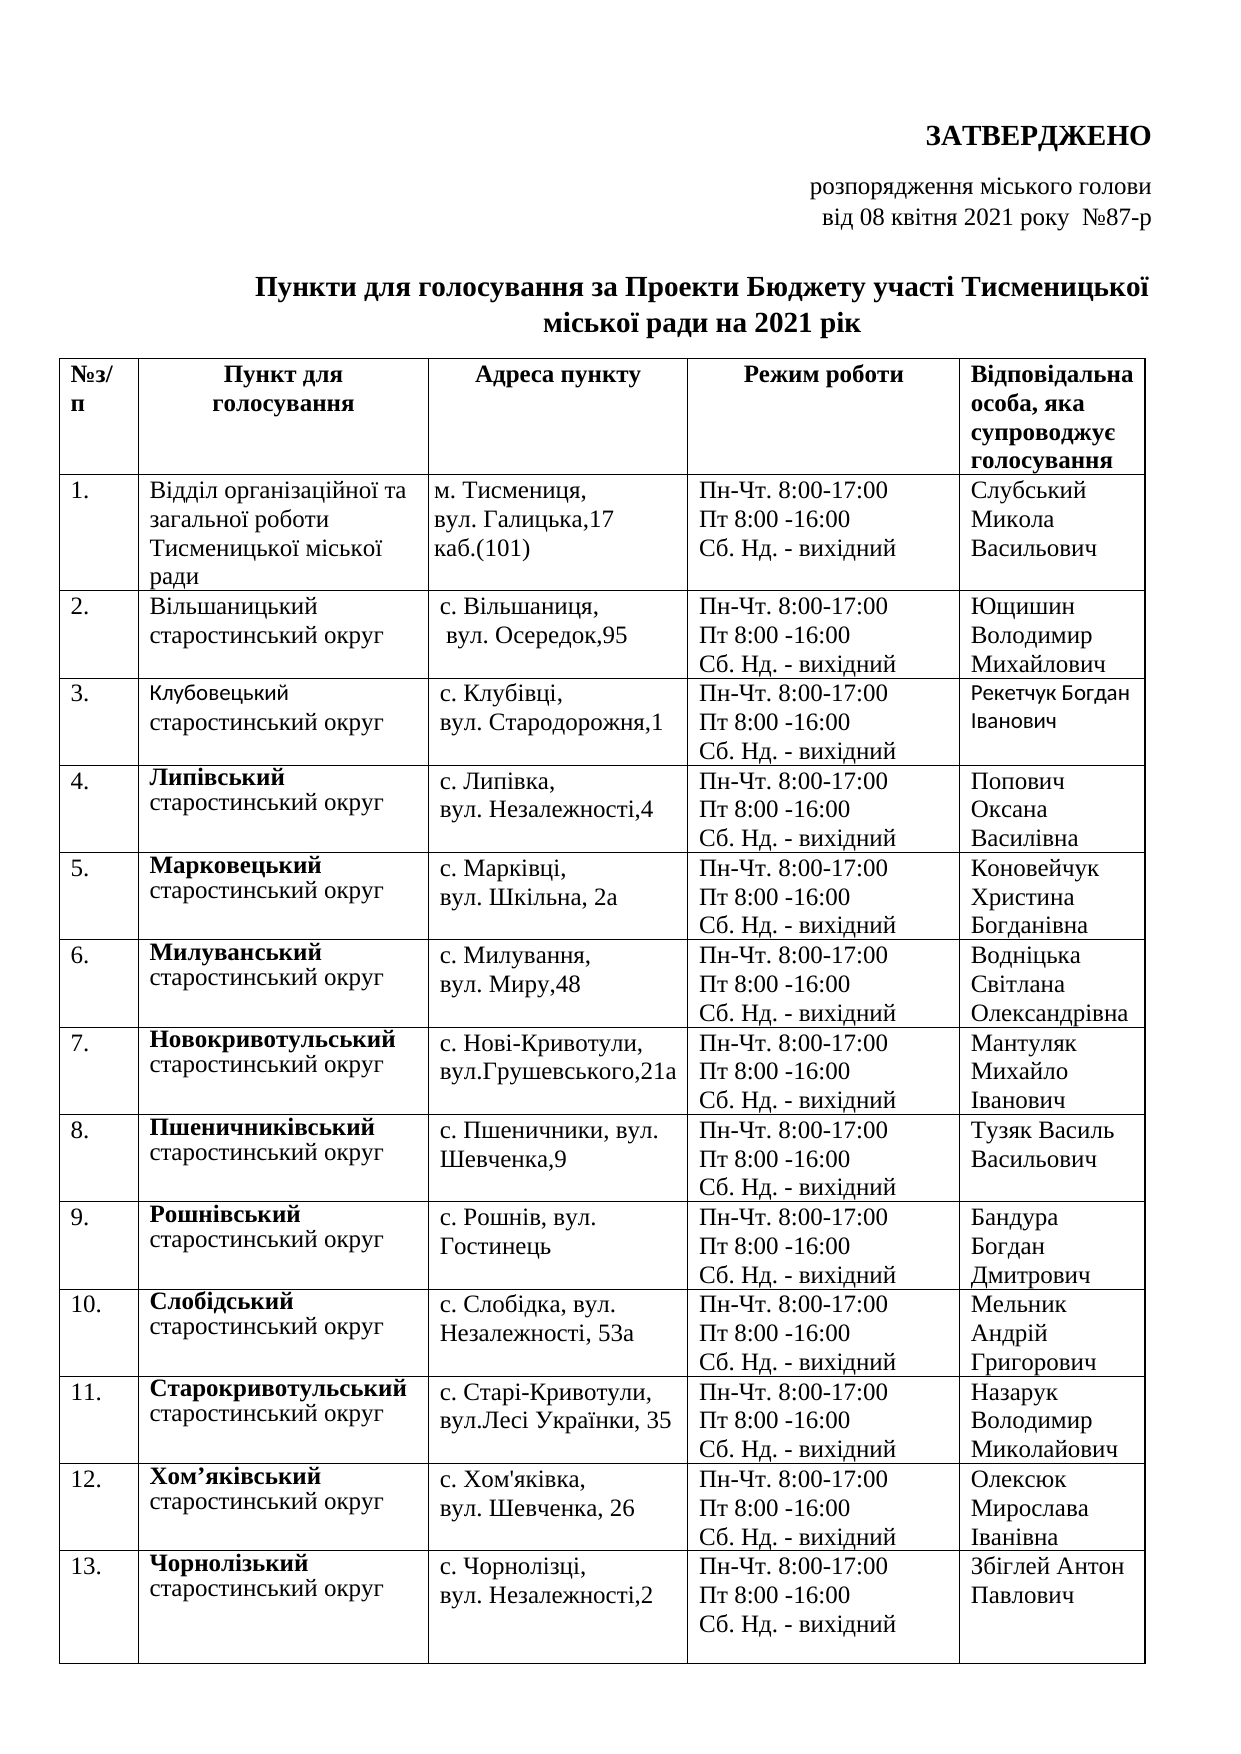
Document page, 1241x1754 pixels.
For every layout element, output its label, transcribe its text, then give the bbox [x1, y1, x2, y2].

list Пункти для голосування за Проекти Бюджету участі Тисменицької міської ради на 2021 рік [252, 269, 1152, 339]
table_cell Слубський Микола Васильович [960, 475, 1144, 590]
table_cell Мантуляк Михайло Іванович [960, 1028, 1144, 1114]
table_cell Новокривотульський старостинський округ [139, 1028, 428, 1114]
table_cell Пн-Чт. 8:00-17:00 Пт 8:00 -16:00 Сб. Нд. - вихідний [688, 1464, 959, 1550]
table_cell Ющишин Володимир Михайлович [960, 591, 1144, 677]
table_cell м. Тисмениця, вул. Галицька,17 каб.(101) [429, 475, 687, 590]
table_cell с. Марківці, вул. Шкільна, 2а [429, 853, 687, 939]
table_header Пункт для голосування [139, 359, 428, 474]
table_cell Пн-Чт. 8:00-17:00 Пт 8:00 -16:00 Сб. Нд. - вихідний [688, 940, 959, 1027]
table_cell Пн-Чт. 8:00-17:00 Пт 8:00 -16:00 Сб. Нд. - вихідний [688, 1551, 959, 1663]
table_cell Пшеничниківський старостинський округ [139, 1115, 428, 1201]
table_cell с. Липівка, вул. Незалежності,4 [429, 766, 687, 852]
list розпорядження міського голови [252, 171, 1152, 200]
table_cell Пн-Чт. 8:00-17:00 Пт 8:00 -16:00 Сб. Нд. - вихідний [688, 1115, 959, 1201]
table_cell Слобідський старостинський округ [139, 1290, 428, 1376]
table_cell с. Слобідка, вул. Незалежності, 53а [429, 1290, 687, 1376]
table_cell с. Вільшаниця, вул. Осередок,95 [429, 591, 687, 677]
table_cell 12. [60, 1464, 138, 1550]
table_cell Бандура Богдан Дмитрович [960, 1202, 1144, 1288]
table_cell Рошнівський старостинський округ [139, 1202, 428, 1288]
table_cell Липівський старостинський округ [139, 766, 428, 852]
table_cell 4. [60, 766, 138, 852]
table_cell с. Пшеничники, вул. Шевченка,9 [429, 1115, 687, 1201]
list від 08 квітня 2021 року №87-р [252, 202, 1152, 231]
table_cell Милуванський старостинський округ [139, 940, 428, 1027]
table_cell с. Нові-Кривотули, вул.Грушевського,21а [429, 1028, 687, 1114]
table_cell 11. [60, 1377, 138, 1463]
table_cell Пн-Чт. 8:00-17:00 Пт 8:00 -16:00 Сб. Нд. - вихідний [688, 679, 959, 765]
table_cell 6. [60, 940, 138, 1027]
table_cell Пн-Чт. 8:00-17:00 Пт 8:00 -16:00 Сб. Нд. - вихідний [688, 766, 959, 852]
table_cell с. Милування, вул. Миру,48 [429, 940, 687, 1027]
table_cell с. Хом'яківка, вул. Шевченка, 26 [429, 1464, 687, 1550]
table_cell Назарук Володимир Миколайович [960, 1377, 1144, 1463]
table_cell Пн-Чт. 8:00-17:00 Пт 8:00 -16:00 Сб. Нд. - вихідний [688, 1028, 959, 1114]
table_cell Марковецький старостинський округ [139, 853, 428, 939]
table_cell Мельник Андрій Григорович [960, 1290, 1144, 1376]
table_cell Старокривотульський старостинський округ [139, 1377, 428, 1463]
table_cell Відділ організаційної та загальної роботи Тисменицької міської ради [139, 475, 428, 590]
table_cell 2. [60, 591, 138, 677]
table_cell с. Рошнів, вул. Гостинець [429, 1202, 687, 1288]
table_cell Коновейчук Христина Богданівна [960, 853, 1144, 939]
text ЗАТВЕРДЖЕНО [177, 118, 1152, 152]
table_cell Вільшаницький старостинський округ [139, 591, 428, 677]
table_cell с. Чорнолізці, вул. Незалежності,2 [429, 1551, 687, 1663]
table_cell Пн-Чт. 8:00-17:00 Пт 8:00 -16:00 Сб. Нд. - вихідний [688, 591, 959, 677]
table_cell Чорнолізький старостинський округ [139, 1551, 428, 1663]
table_cell Пн-Чт. 8:00-17:00 Пт 8:00 -16:00 Сб. Нд. - вихідний [688, 853, 959, 939]
table_cell Пн-Чт. 8:00-17:00 Пт 8:00 -16:00 Сб. Нд. - вихідний [688, 1202, 959, 1288]
table_cell Клубовецький старостинський округ [139, 679, 428, 765]
table_cell Пн-Чт. 8:00-17:00 Пт 8:00 -16:00 Сб. Нд. - вихідний [688, 1290, 959, 1376]
table_cell 3. [60, 679, 138, 765]
table_cell 1. [60, 475, 138, 590]
table_cell 7. [60, 1028, 138, 1114]
table_cell Водніцька Світлана Олександрівна [960, 940, 1144, 1027]
table_cell Олексюк Мирослава Іванівна [960, 1464, 1144, 1550]
table_cell 5. [60, 853, 138, 939]
table_cell с. Старі-Кривотули, вул.Лесі Українки, 35 [429, 1377, 687, 1463]
table_cell 13. [60, 1551, 138, 1663]
table_cell Пн-Чт. 8:00-17:00 Пт 8:00 -16:00 Сб. Нд. - вихідний [688, 1377, 959, 1463]
table_cell Хом’яківський старостинський округ [139, 1464, 428, 1550]
table_cell Збіглей Антон Павлович [960, 1551, 1144, 1663]
table_cell Тузяк Василь Васильович [960, 1115, 1144, 1201]
table_cell Пн-Чт. 8:00-17:00 Пт 8:00 -16:00 Сб. Нд. - вихідний [688, 475, 959, 590]
table_header Відповідальна особа, яка супроводжує голосування [960, 359, 1144, 474]
table_cell 9. [60, 1202, 138, 1288]
table_cell Рекетчук Богдан Іванович [960, 679, 1144, 765]
table_cell 8. [60, 1115, 138, 1201]
table_header Адреса пункту [429, 359, 687, 474]
table_cell с. Клубівці, вул. Стародорожня,1 [429, 679, 687, 765]
table_cell 10. [60, 1290, 138, 1376]
table_cell Попович Оксана Василівна [960, 766, 1144, 852]
table_header №з/п [60, 359, 138, 474]
table_header Режим роботи [688, 359, 959, 474]
